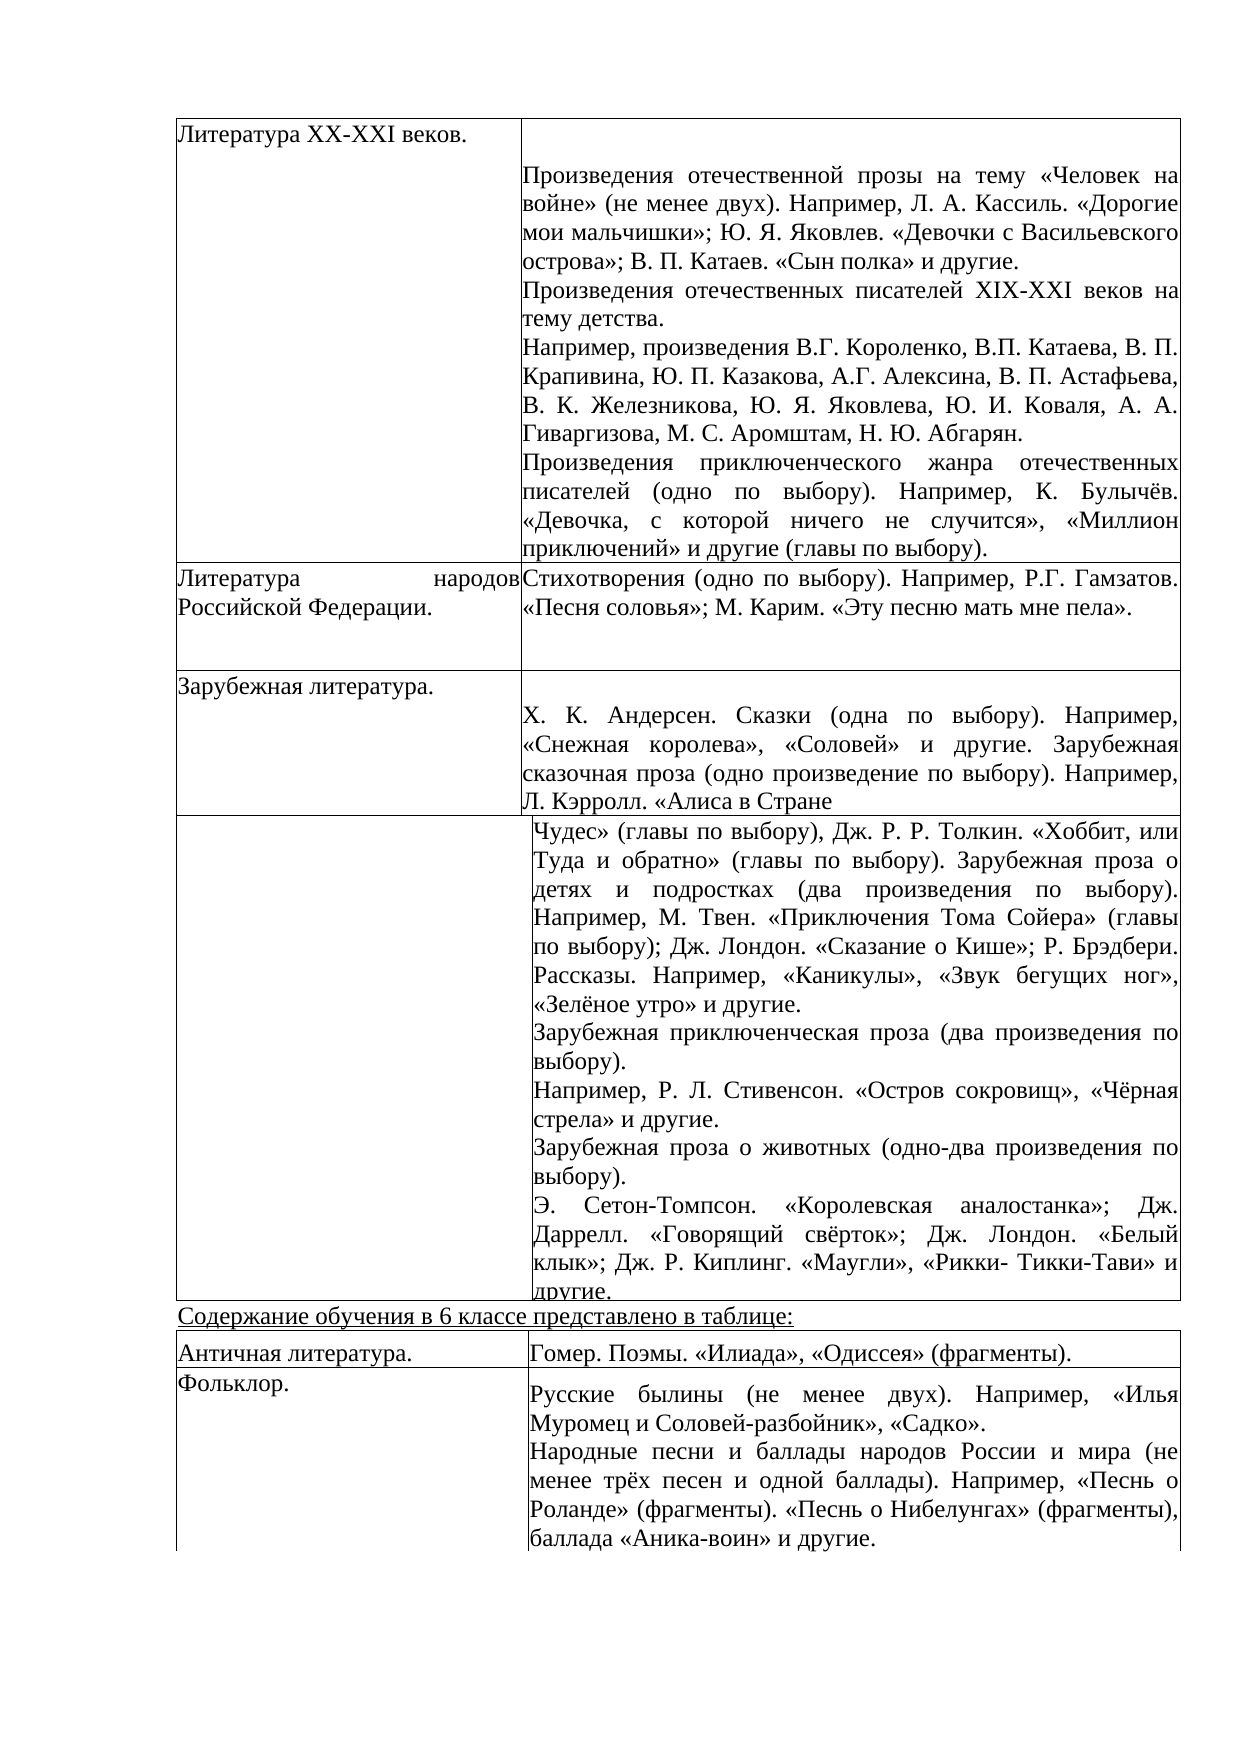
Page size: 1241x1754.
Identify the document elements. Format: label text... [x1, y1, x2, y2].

table_cell Литература народов Российской Федерации. [177, 563, 521, 670]
table_cell Литература XX-XXI веков. [177, 119, 521, 562]
table_cell Русские былины (не менее двух). Например, «Илья Муромец и Соловей-разбойник», «Садко». Народные песни и баллады народов России и мира (не менее трёх песен и одной баллады). Например, «Песнь о Роланде» (фрагменты). «Песнь о Нибелунгах» (фрагменты), баллада «Аника-воин» и другие. [529, 1368, 1180, 1551]
table_cell Зарубежная литература. [177, 671, 521, 815]
table_cell X. К. Андерсен. Сказки (одна по выбору). Например, «Снежная королева», «Соловей» и другие. Зарубежная сказочная проза (одно произведение по выбору). Например, Л. Кэрролл. «Алиса в Стране [522, 671, 1180, 815]
table_cell Чудес» (главы по выбору), Дж. Р. Р. Толкин. «Хоббит, или Туда и обратно» (главы по выбору). Зарубежная проза о детях и подростках (два произведения по выбору). Например, М. Твен. «Приключения Тома Сойера» (главы по выбору); Дж. Лондон. «Сказание о Кише»; Р. Брэдбери. Рассказы. Например, «Каникулы», «Звук бегущих ног», «Зелёное утро» и другие. Зарубежная приключенческая проза (два произведения по выбору). Например, Р. Л. Стивенсон. «Остров сокровищ», «Чёрная стрела» и другие. Зарубежная проза о животных (одно-два произведения по выбору). Э. Сетон-Томпсон. «Королевская аналостанка»; Дж. Даррелл. «Говорящий свёрток»; Дж. Лондон. «Белый клык»; Дж. Р. Киплинг. «Маугли», «Рикки- Тикки-Тави» и другие. [533, 816, 1180, 1300]
table_cell Произведения отечественной прозы на тему «Человек на войне» (не менее двух). Например, Л. А. Кассиль. «Дорогие мои мальчишки»; Ю. Я. Яковлев. «Девочки с Васильевского острова»; В. П. Катаев. «Сын полка» и другие. Произведения отечественных писателей XIX-XXI веков на тему детства. Например, произведения В.Г. Короленко, В.П. Катаева, В. П. Крапивина, Ю. П. Казакова, А.Г. Алексина, В. П. Астафьева, В. К. Железникова, Ю. Я. Яковлева, Ю. И. Коваля, А. А. Гиваргизова, М. С. Аромштам, Н. Ю. Абгарян. Произведения приключенческого жанра отечественных писателей (одно по выбору). Например, К. Булычёв. «Девочка, с которой ничего не случится», «Миллион приключений» и другие (главы по выбору). [522, 119, 1180, 562]
table_cell [177, 816, 532, 1300]
table_header Гомер. Поэмы. «Илиада», «Одиссея» (фрагменты). [529, 1331, 1180, 1367]
text Содержание обучения в 6 классе представлено в таблице: [177, 1301, 1181, 1330]
table_cell Стихотворения (одно по выбору). Например, Р.Г. Гамзатов. «Песня соловья»; М. Карим. «Эту песню мать мне пела». [522, 563, 1180, 670]
table_header Античная литература. [177, 1331, 528, 1367]
table_cell Фольклор. [177, 1368, 528, 1551]
